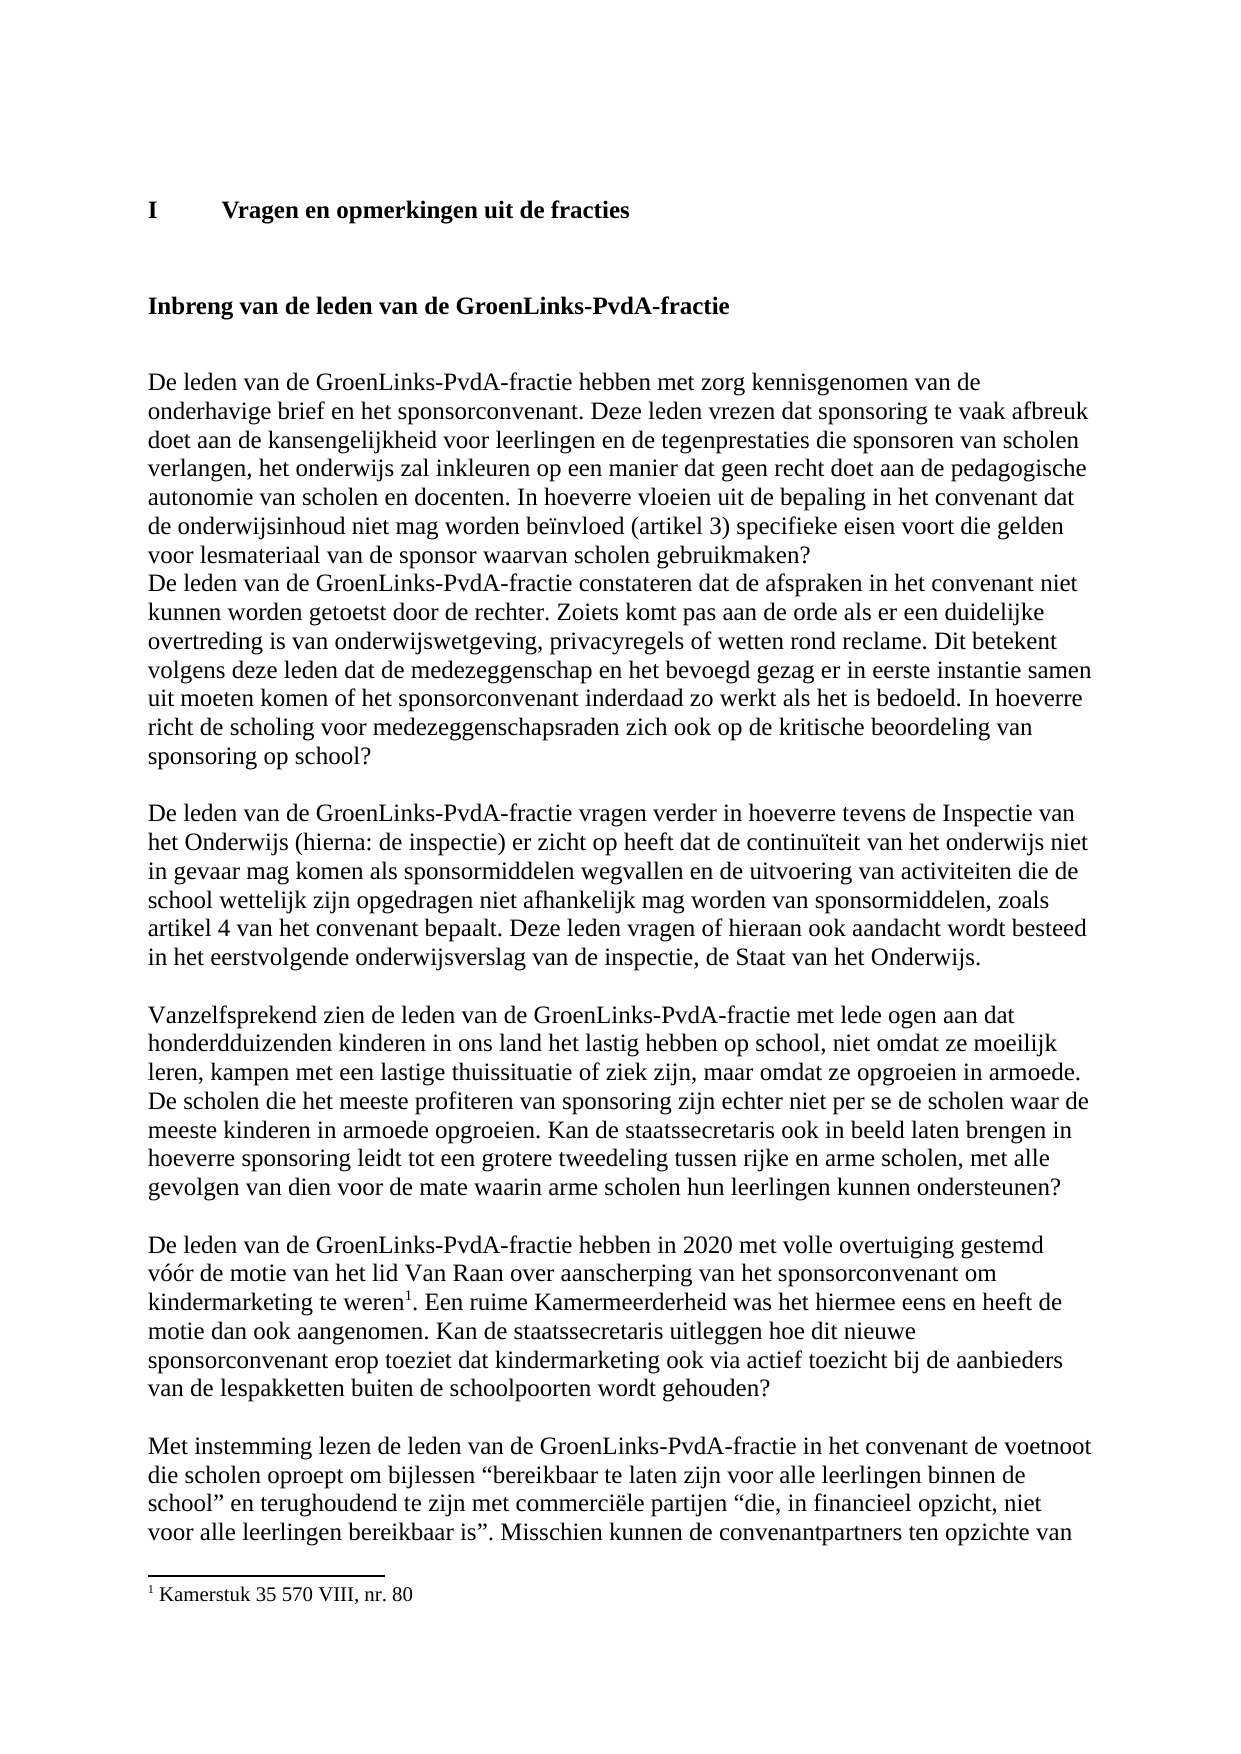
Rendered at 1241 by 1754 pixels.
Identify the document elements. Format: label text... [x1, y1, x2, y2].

text Vanzelfsprekend zien de leden van de GroenLinks-PvdA-fractie met lede ogen aan dat honderdduizenden kinderen in ons land het lastig hebben op school, niet omdat ze moeilijk leren, kampen met een lastige thuissituatie of ziek zijn, maar omdat ze opgroeien in armoede. De scholen die het meeste profiteren van sponsoring zijn echter niet per se de scholen waar de meeste kinderen in armoede opgroeien. Kan de staatssecretaris ook in beeld laten brengen in hoeverre sponsoring leidt tot een grotere tweedeling tussen rijke en arme scholen, met alle gevolgen van dien voor de mate waarin arme scholen hun leerlingen kunnen ondersteunen? [148, 1000, 1093, 1201]
text De leden van de GroenLinks-PvdA-fractie hebben in 2020 met volle overtuiging gestemd vóór de motie van het lid Van Raan over aanscherping van het sponsorconvenant om kindermarketing te weren. Een ruime Kamermeerderheid was het hiermee eens en heeft de motie dan ook aangenomen. Kan de staatssecretaris uitleggen hoe dit nieuwe sponsorconvenant erop toeziet dat kindermarketing ook via actief toezicht bij de aanbieders van de lespakketten buiten de schoolpoorten wordt gehouden? [148, 1230, 1093, 1402]
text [148, 1431, 1093, 1546]
text De leden van de GroenLinks-PvdA-fractie hebben met zorg kennisgenomen van de onderhavige brief en het sponsorconvenant. Deze leden vrezen dat sponsoring te vaak afbreuk doet aan de kansengelijkheid voor leerlingen en de tegenprestaties die sponsoren van scholen verlangen, het onderwijs zal inkleuren op een manier dat geen recht doet aan de pedagogische autonomie van scholen en docenten. In hoeverre vloeien uit de bepaling in het convenant dat de onderwijsinhoud niet mag worden beïnvloed (artikel 3) specifieke eisen voort die gelden voor lesmateriaal van de sponsor waarvan scholen gebruikmaken? [148, 367, 1093, 568]
text I Vragen en opmerkingen uit de fracties [148, 195, 1093, 224]
text De leden van de GroenLinks-PvdA-fractie constateren dat de afspraken in het convenant niet kunnen worden getoetst door de rechter. Zoiets komt pas aan de orde als er een duidelijke overtreding is van onderwijswetgeving, privacyregels of wetten rond reclame. Dit betekent volgens deze leden dat de medezeggenschap en het bevoegd gezag er in eerste instantie samen uit moeten komen of het sponsorconvenant inderdaad zo werkt als het is bedoeld. In hoeverre richt de scholing voor medezeggenschapsraden zich ook op de kritische beoordeling van sponsoring op school? [148, 568, 1093, 770]
text De leden van de GroenLinks-PvdA-fractie vragen verder in hoeverre tevens de Inspectie van het Onderwijs (hierna: de inspectie) er zicht op heeft dat de continuïteit van het onderwijs niet in gevaar mag komen als sponsormiddelen wegvallen en de uitvoering van activiteiten die de school wettelijk zijn opgedragen niet afhankelijk mag worden van sponsormiddelen, zoals artikel 4 van het convenant bepaalt. Deze leden vragen of hieraan ook aandacht wordt besteed in het eerstvolgende onderwijsverslag van de inspectie, de Staat van het Onderwijs. [148, 798, 1093, 971]
text Inbreng van de leden van de GroenLinks-PvdA-fractie [148, 291, 1093, 319]
